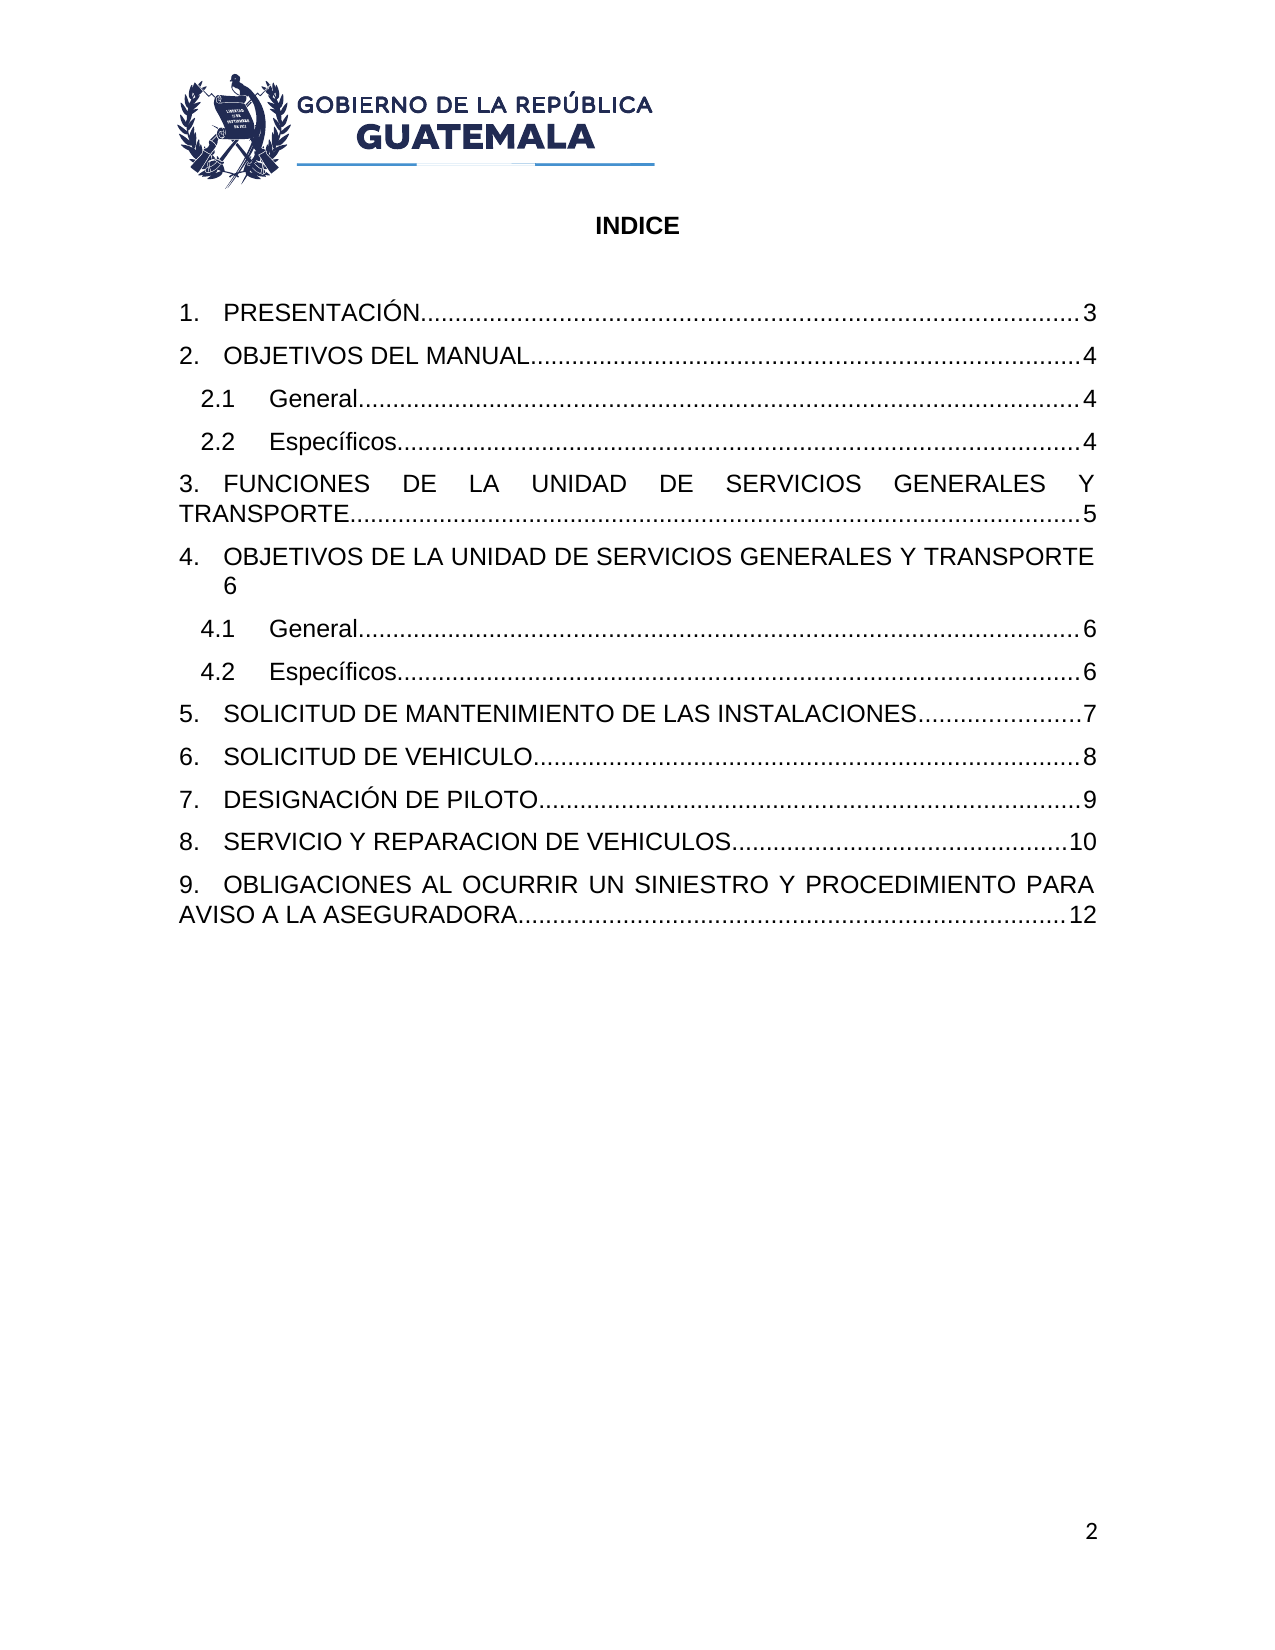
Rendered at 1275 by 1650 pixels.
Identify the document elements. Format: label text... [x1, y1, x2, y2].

subtitle INDICE [177, 211, 1098, 240]
